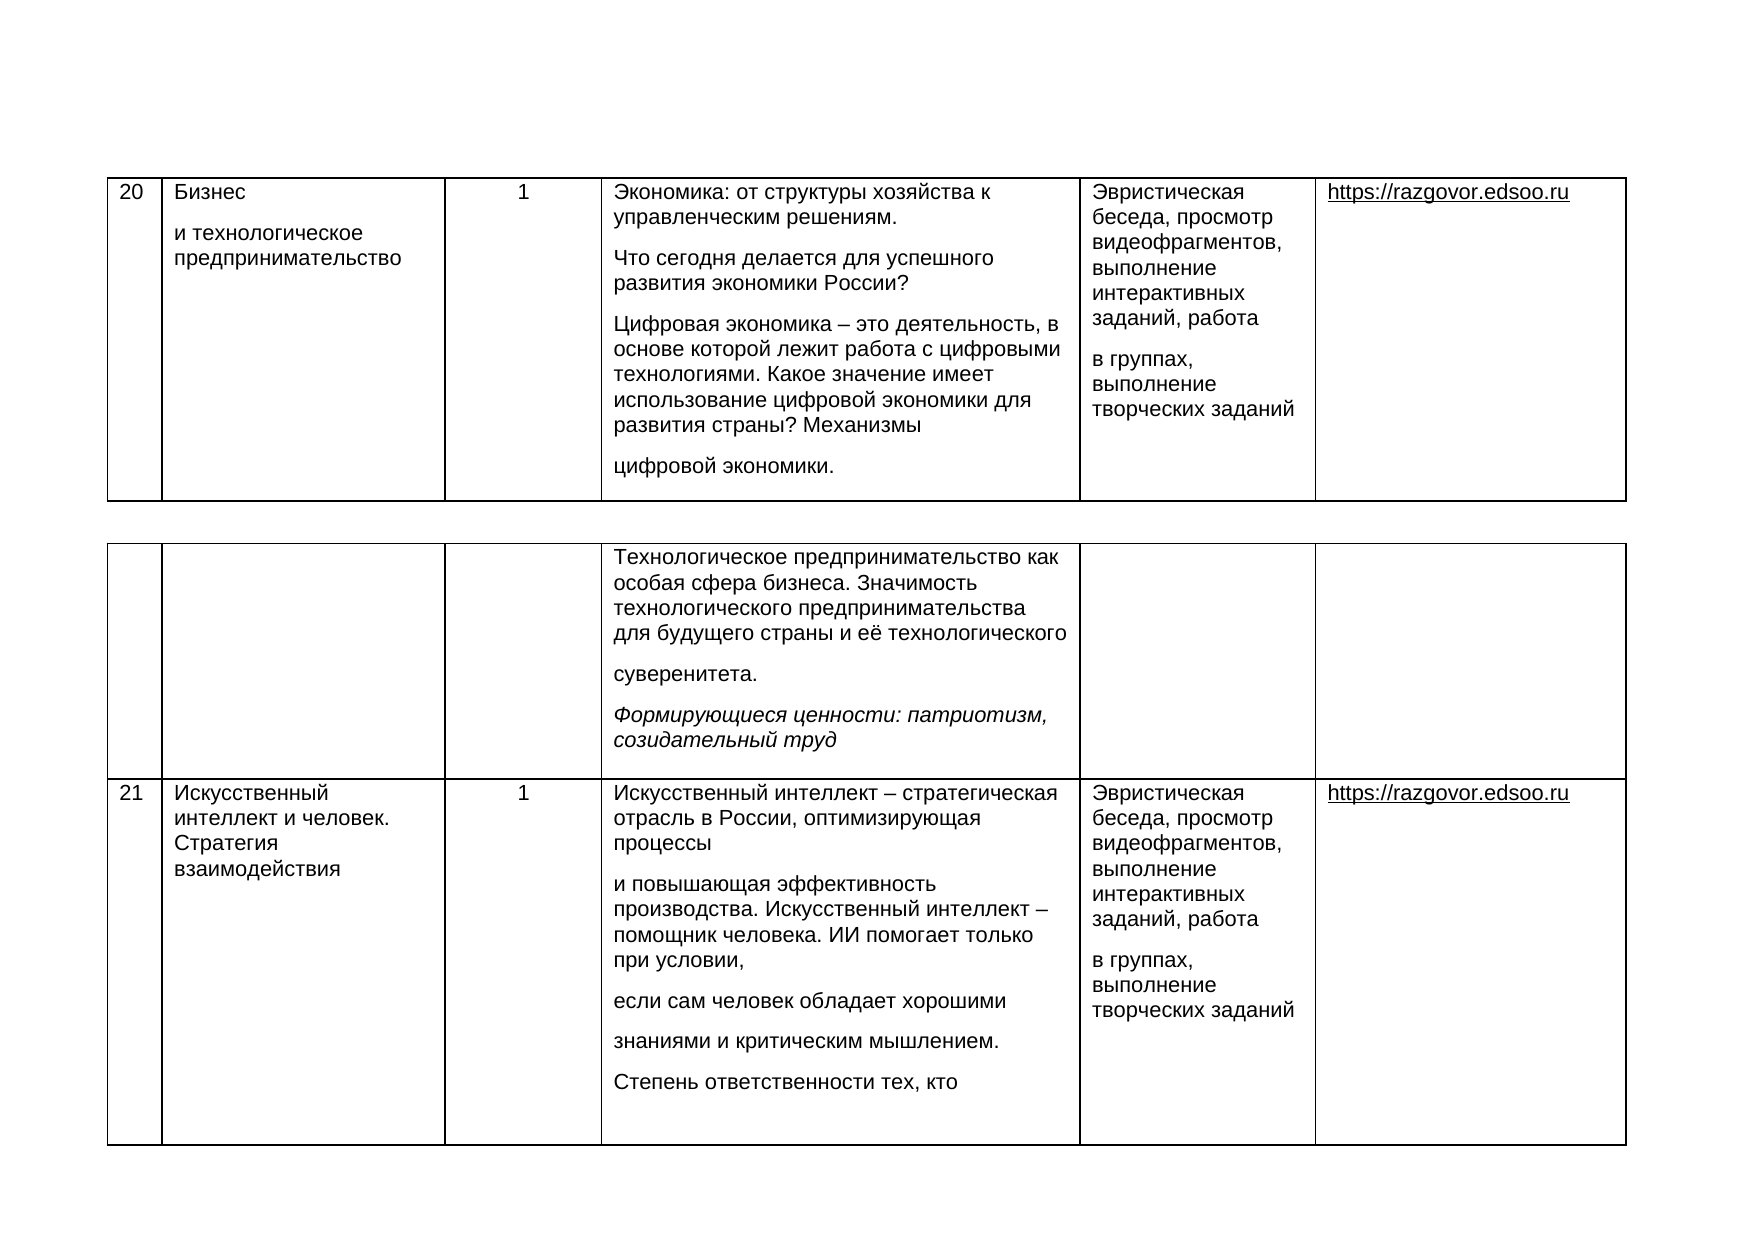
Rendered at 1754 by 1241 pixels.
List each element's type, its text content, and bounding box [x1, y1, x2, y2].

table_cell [1316, 780, 1625, 1144]
table_cell 1 [446, 179, 601, 500]
table_cell Бизнес и технологическое предпринимательство [163, 179, 444, 500]
table_header [1081, 544, 1315, 778]
table_header [163, 544, 444, 778]
table_header [108, 544, 161, 778]
table_cell 20 [108, 179, 161, 500]
table_header Технологическое предпринимательство как особая сфера бизнеса. Значимость технологического предпринимательства для будущего страны и её технологического суверенитета. Формирующиеся ценности: патриотизм, созидательный труд [602, 544, 1079, 778]
table_cell Эвристическая беседа, просмотр видеофрагментов, выполнение интерактивных заданий, работа в группах, выполнение творческих заданий [1081, 179, 1315, 500]
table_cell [602, 780, 1079, 1144]
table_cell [163, 780, 444, 1144]
table_cell https://razgovor.edsoo.ru [1316, 179, 1625, 500]
table_cell Экономика: от структуры хозяйства к управленческим решениям. Что сегодня делается для успешного развития экономики России? Цифровая экономика – это деятельность, в основе которой лежит работа с цифровыми технологиями. Какое значение имеет использование цифровой экономики для развития страны? Механизмы цифровой экономики. [602, 179, 1079, 500]
table_header [1316, 544, 1625, 778]
table_cell 1 [446, 780, 601, 1144]
table_header [446, 544, 601, 778]
table_cell 21 [108, 780, 161, 1144]
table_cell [1081, 780, 1315, 1144]
